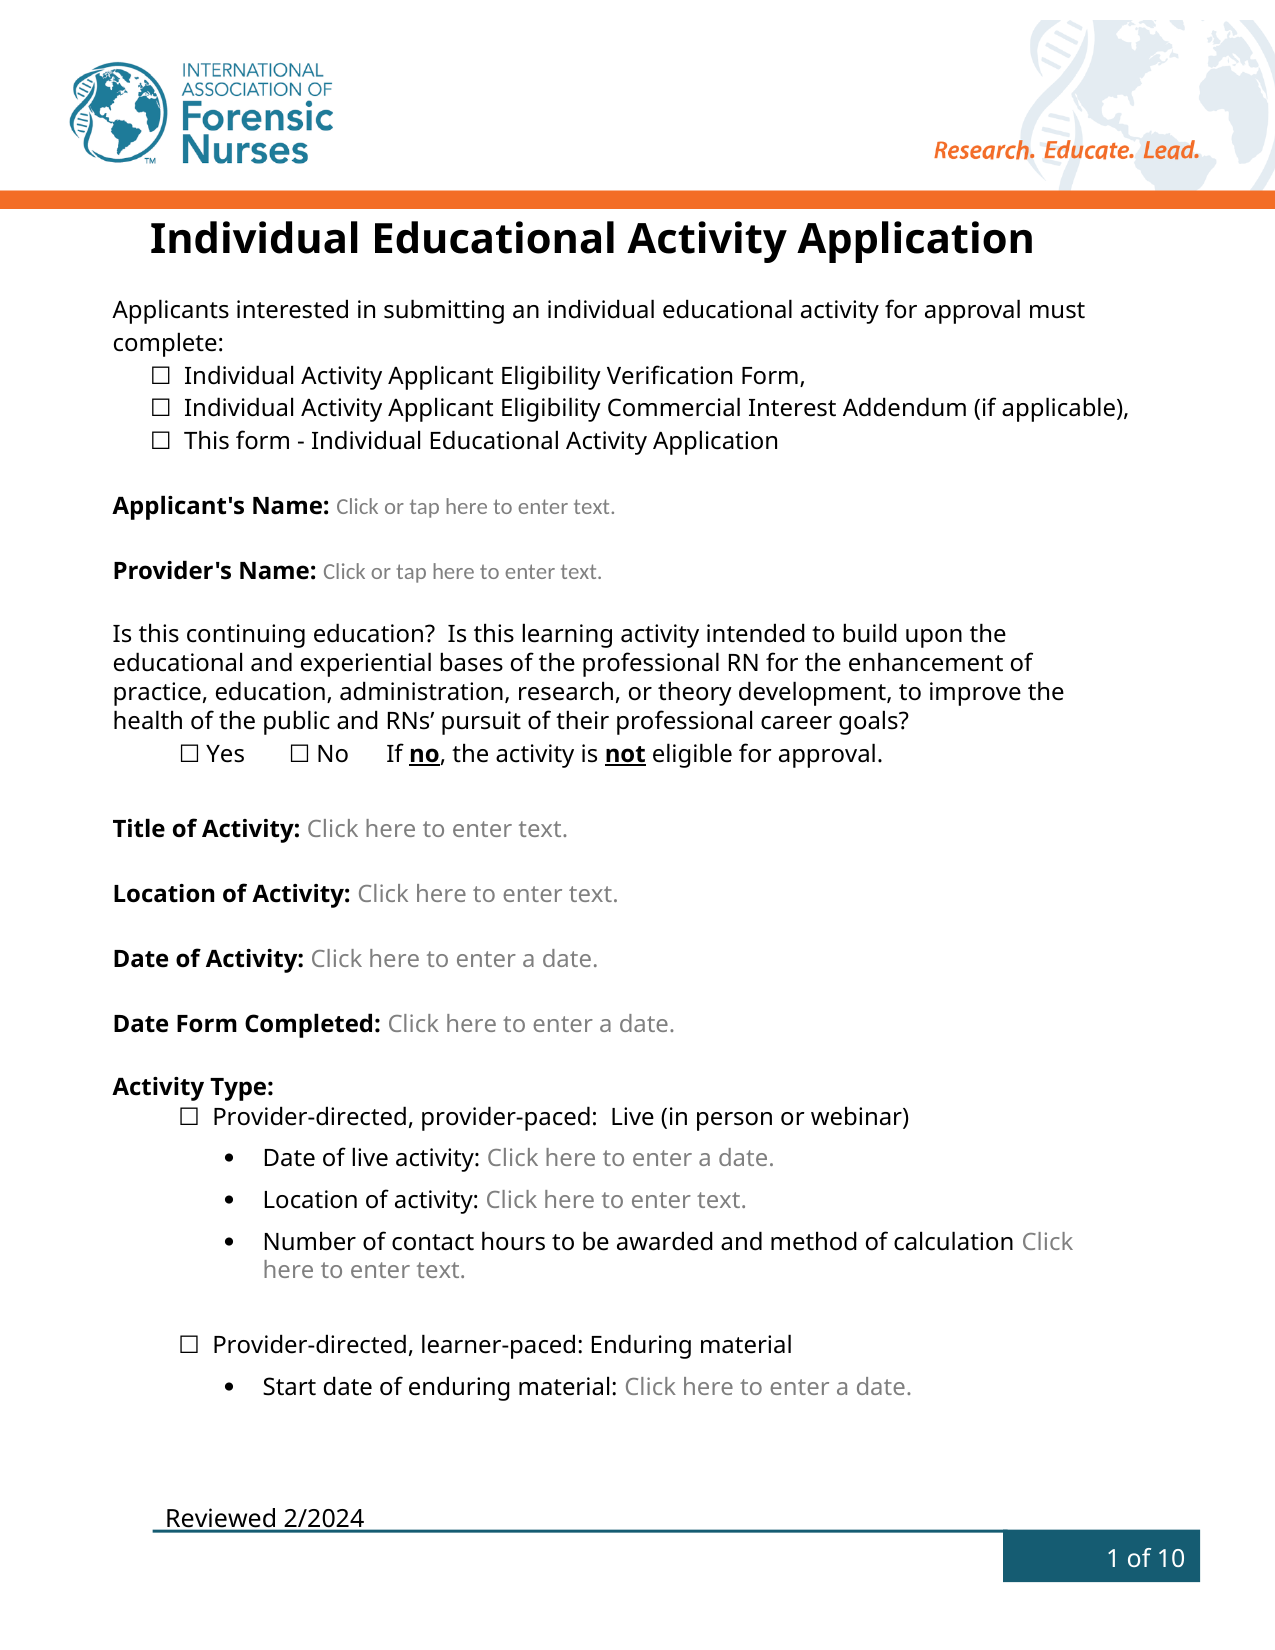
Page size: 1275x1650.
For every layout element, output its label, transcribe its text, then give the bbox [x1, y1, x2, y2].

text Provider-directed, provider-paced: Live (in person or webinar) [75, 1102, 1125, 1131]
text Individual Activity Applicant Eligibility Verification Form, [103, 358, 1134, 391]
text Provider's Name: [103, 554, 1134, 587]
text Is this continuing education? Is this learning activity intended to build upon the educational and experiential bases of the professional RN for the enhancement of practice, education, administration, research, or theory development, to improve the health of the public and RNs’ pursuit of their professional career goals? [112, 619, 1134, 737]
list Number of contact hours to be awarded and method of calculation [225, 1227, 1125, 1286]
text Title of Activity: [75, 811, 1153, 844]
text Location of Activity: [75, 877, 1153, 909]
picture [0, 20, 1275, 209]
text This form - Individual Educational Activity Application [103, 424, 1134, 456]
text Individual Activity Applicant Eligibility Commercial Interest Addendum (if applicable), [103, 391, 1134, 424]
text Date Form Completed: [75, 1007, 1153, 1040]
list Location of activity: [225, 1185, 1125, 1214]
text Provider-directed, learner-paced: Enduring material [150, 1331, 1125, 1360]
list Yes No If no, the activity is not eligible for approval. [178, 737, 1125, 769]
text Applicant's Name: [103, 489, 1134, 521]
list Start date of enduring material: [225, 1372, 1125, 1402]
text Individual Educational Activity Application [150, 150, 1134, 265]
text Applicants interested in submitting an individual educational activity for approval must complete: [112, 293, 1134, 358]
text Date of Activity: [75, 942, 1153, 974]
text Activity Type: [84, 1072, 1125, 1102]
list Date of live activity: [225, 1143, 1125, 1173]
